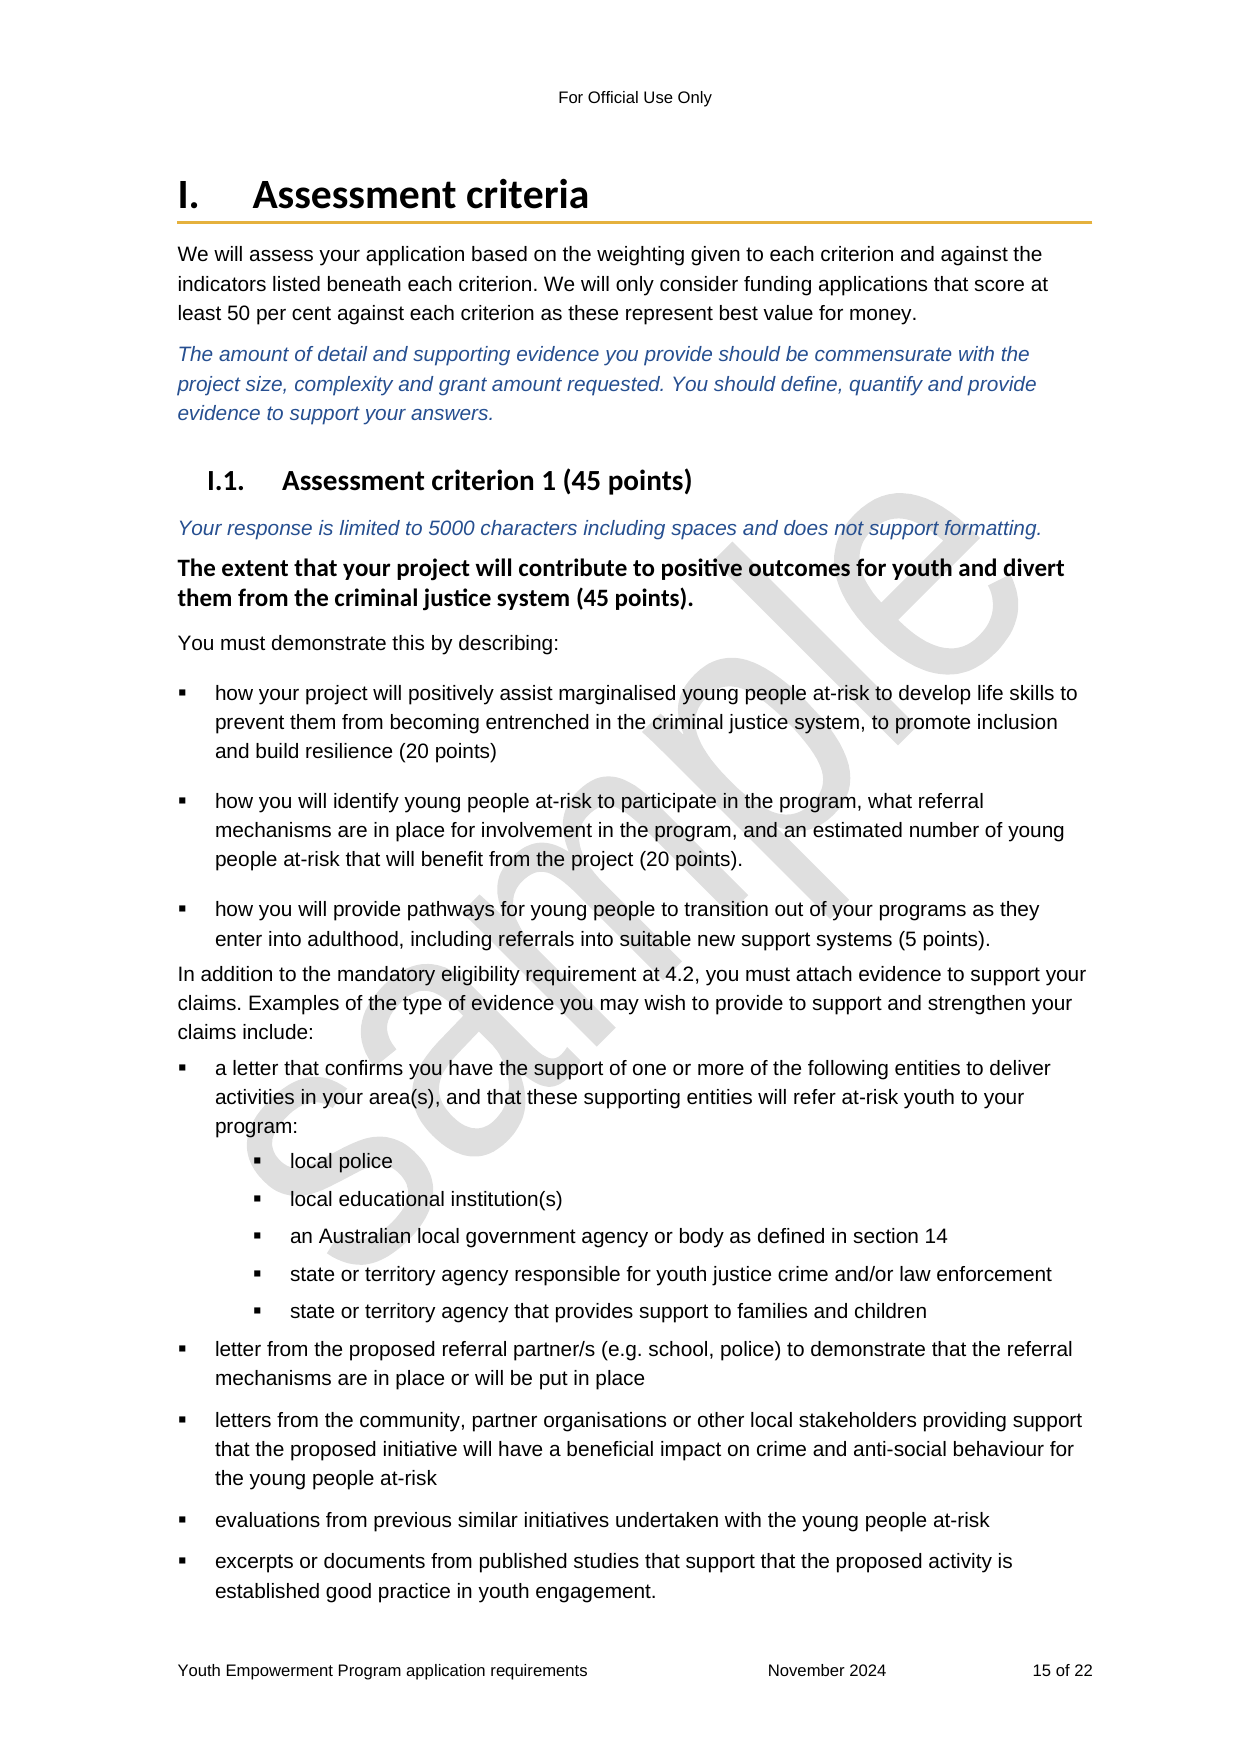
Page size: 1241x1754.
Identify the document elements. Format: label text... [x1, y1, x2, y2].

text Your response is limited to 5000 characters including spaces and does not support formatting. [177, 510, 1092, 539]
list In addition to the mandatory eligibility requirement at 4.2, you must attach evidence to support your claims. Examples of the type of evidence you may wish to provide to support and strengthen your claims include: [177, 957, 1092, 1044]
subtitle Assessment criteria [177, 168, 1092, 221]
subtitle how your project will positively assist marginalised young people at-risk to develop life skills to prevent them from becoming entrenched in the criminal justice system, to promote inclusion and build resilience (20 points) [177, 675, 1092, 763]
list excerpts or documents from published studies that support that the proposed activity is established good practice in youth engagement. [177, 1544, 1092, 1602]
subtitle how you will provide pathways for young people to transition out of your programs as they enter into adulthood, including referrals into suitable new support systems (5 points). [177, 892, 1092, 950]
list a letter that confirms you have the support of one or more of the following entities to deliver activities in your area(s), and that these supporting entities will refer at-risk youth to your program: [177, 1050, 1092, 1138]
list local educational institution(s) [252, 1182, 1092, 1211]
list evaluations from previous similar initiatives undertaken with the young people at-risk [177, 1502, 1092, 1532]
list You must demonstrate this by describing: [177, 625, 1092, 654]
text The extent that your project will contribute to positive outcomes for youth and divert them from the criminal justice system (45 points). [177, 552, 1092, 613]
list state or territory agency responsible for youth justice crime and/or law enforcement [252, 1257, 1092, 1286]
list local police [252, 1144, 1092, 1173]
subtitle Assessment criterion 1 (45 points) [207, 462, 1092, 498]
list state or territory agency that provides support to families and children [252, 1294, 1092, 1323]
text We will assess your application based on the weighting given to each criterion and against the indicators listed beneath each criterion. We will only consider funding applications that score at least 50 per cent against each criterion as these represent best value for money. [177, 237, 1092, 324]
list an Australian local government agency or body as defined in section 14 [252, 1219, 1092, 1248]
list letter from the proposed referral partner/s (e.g. school, police) to demonstrate that the referral mechanisms are in place or will be put in place [177, 1332, 1092, 1390]
subtitle how you will identify young people at-risk to participate in the program, what referral mechanisms are in place for involvement in the program, and an estimated number of young people at-risk that will benefit from the project (20 points). [177, 784, 1092, 871]
list letters from the community, partner organisations or other local stakeholders providing support that the proposed initiative will have a beneficial impact on crime and anti-social behaviour for the young people at-risk [177, 1402, 1092, 1490]
text The amount of detail and supporting evidence you provide should be commensurate with the project size, complexity and grant amount requested. You should define, quantify and provide evidence to support your answers. [177, 337, 1092, 424]
